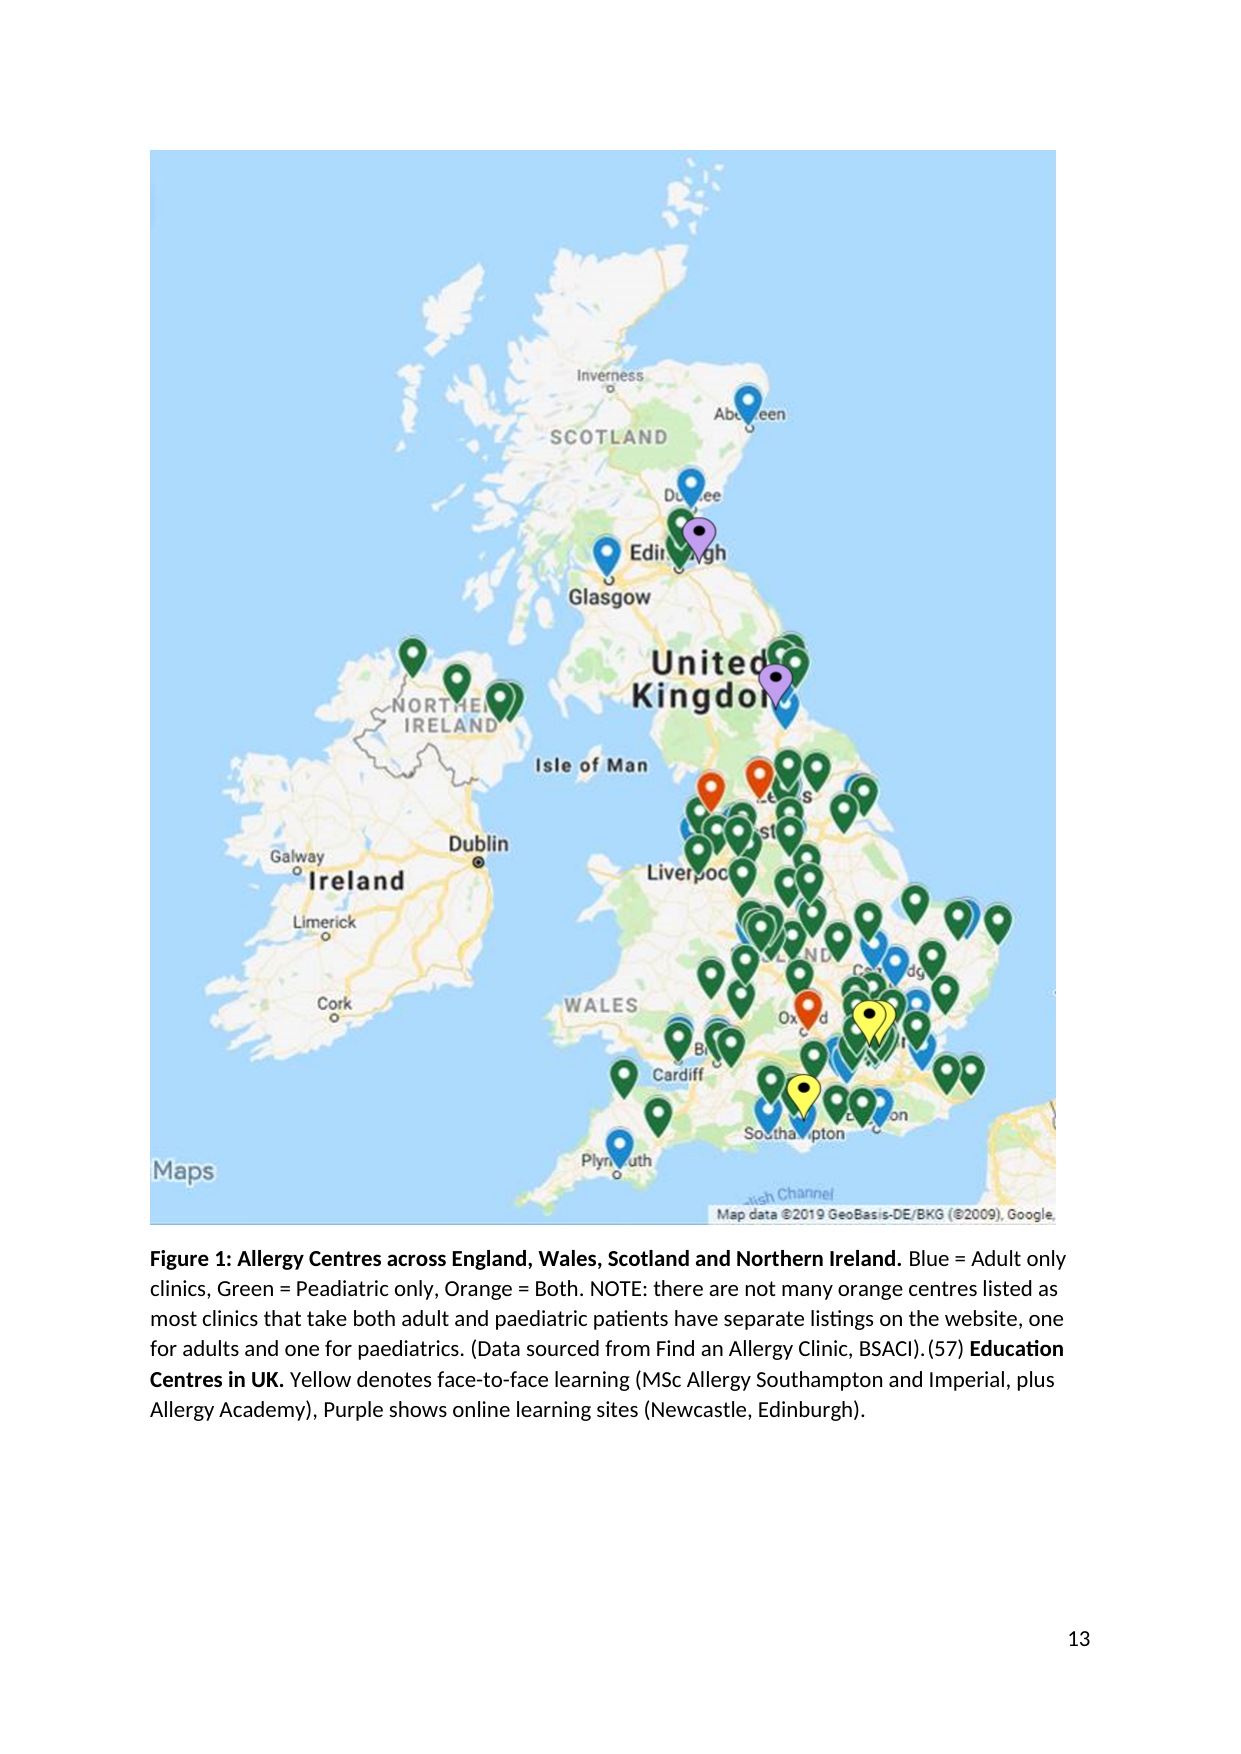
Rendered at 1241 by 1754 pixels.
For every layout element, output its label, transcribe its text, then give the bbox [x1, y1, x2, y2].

text Figure 1: Allergy Centres across England, Wales, Scotland and Northern Ireland. Blue = Adult only clinics, Green = Peadiatric only, Orange = Both. NOTE: there are not many orange centres listed as most clinics that take both adult and paediatric patients have separate listings on the website, one for adults and one for paediatrics. (Data sourced from Find an Allergy Clinic, BSACI).(57) Education Centres in UK. Yellow denotes face-to-face learning (MSc Allergy Southampton and Imperial, plus Allergy Academy), Purple shows online learning sites (Newcastle, Edinburgh). [150, 1244, 1090, 1423]
picture [150, 150, 1056, 1225]
